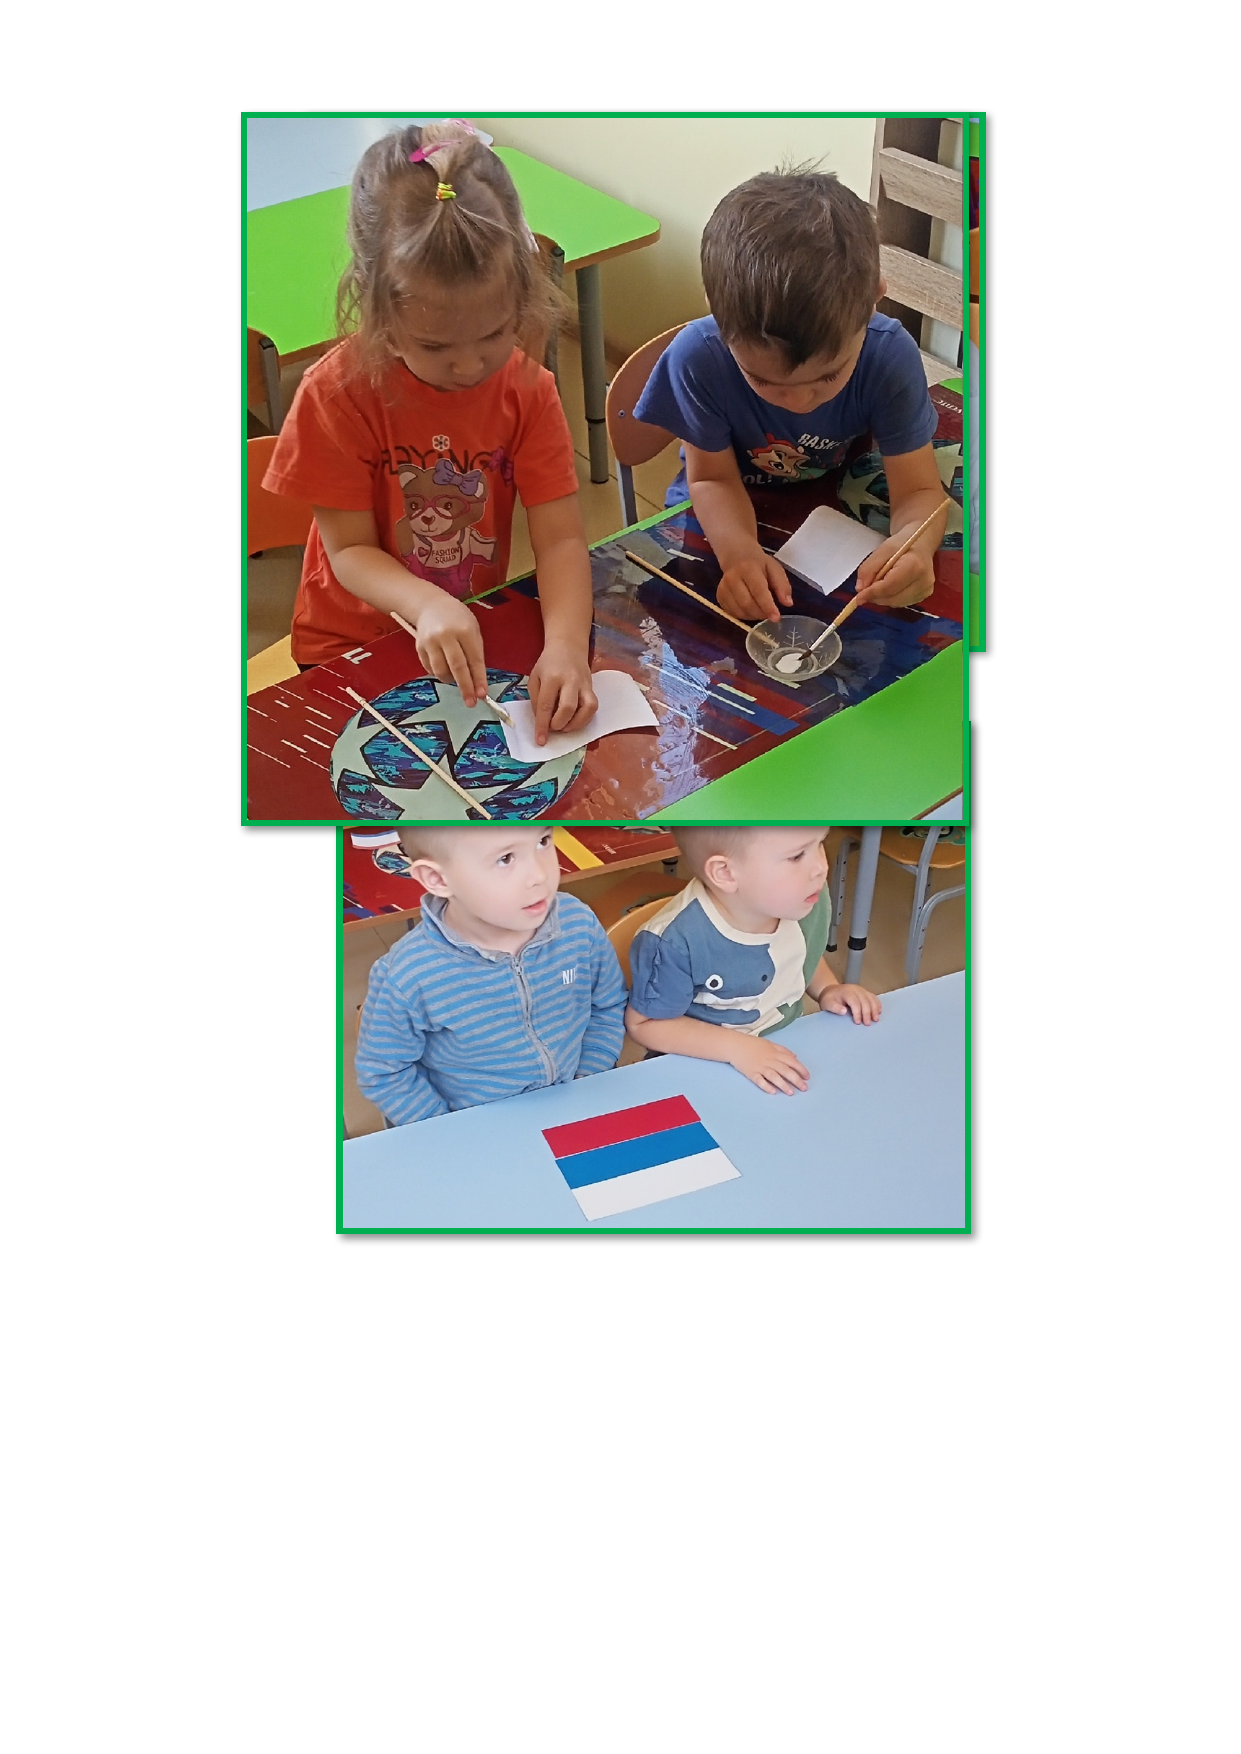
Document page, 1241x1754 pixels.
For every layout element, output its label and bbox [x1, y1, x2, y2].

picture [969, 118, 979, 646]
picture [247, 118, 963, 820]
picture [343, 826, 965, 1228]
